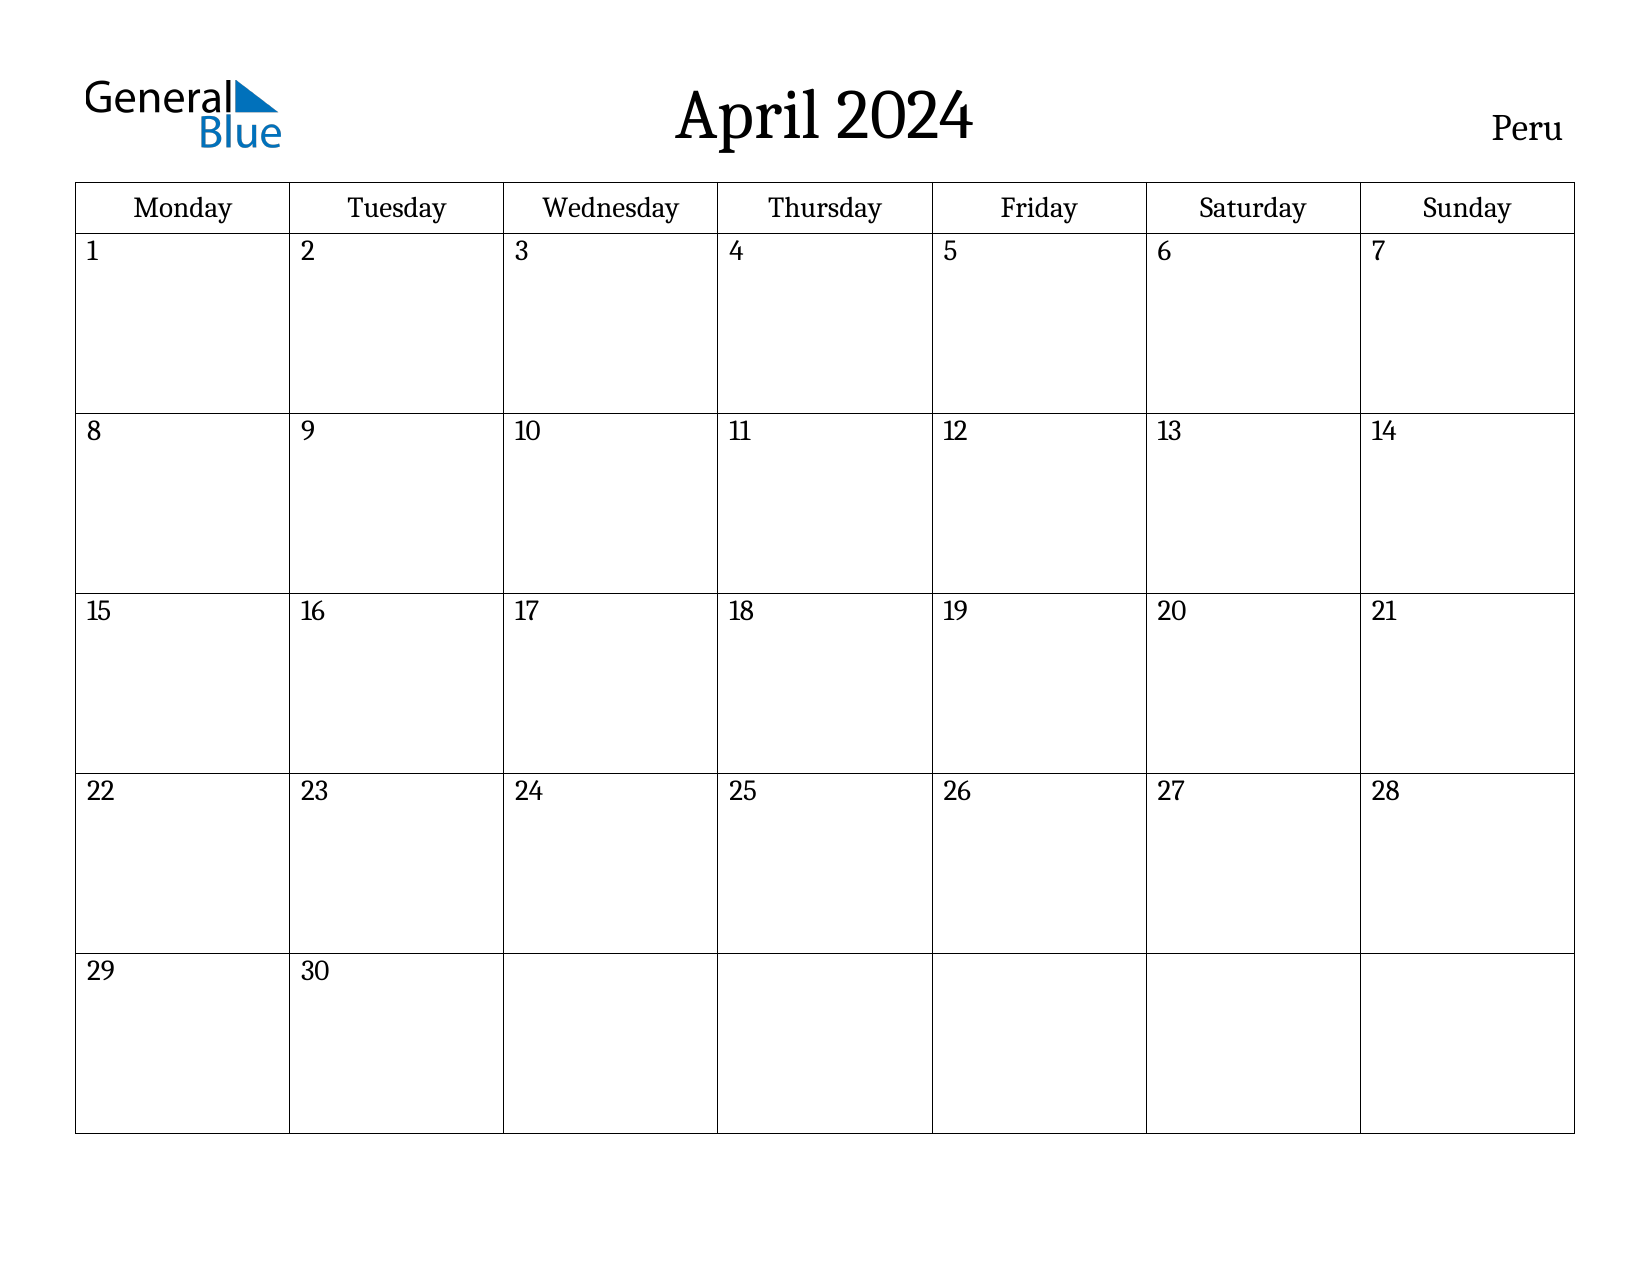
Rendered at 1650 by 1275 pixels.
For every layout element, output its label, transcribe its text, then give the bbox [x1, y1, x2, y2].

table_cell 19 [933, 594, 1146, 627]
table_cell [76, 267, 289, 413]
table_cell [1147, 808, 1360, 953]
table_cell [504, 627, 717, 773]
table_cell [1147, 267, 1360, 413]
table_cell [1361, 808, 1574, 953]
table_cell [1147, 448, 1360, 593]
table_cell [1361, 448, 1574, 593]
table_cell [290, 267, 503, 413]
table_cell 16 [290, 594, 503, 627]
table_cell 21 [1361, 594, 1574, 627]
table_cell [718, 954, 932, 987]
table_cell [1147, 954, 1360, 987]
table_header April 2024 [504, 75, 1146, 182]
table_cell [504, 954, 717, 987]
table_cell [1147, 627, 1360, 773]
table_cell [76, 448, 289, 593]
table_cell 9 [290, 414, 503, 447]
table_cell [76, 627, 289, 773]
table_cell 14 [1361, 414, 1574, 447]
table_cell [504, 808, 717, 953]
table_cell [1361, 954, 1574, 987]
table_cell Tuesday [290, 183, 503, 233]
table_cell 26 [933, 774, 1146, 807]
table_cell Saturday [1147, 183, 1360, 233]
table_cell [933, 808, 1146, 953]
table_cell [718, 808, 932, 953]
table_cell Thursday [718, 183, 932, 233]
table_cell 1 [76, 234, 289, 267]
table_cell [504, 988, 717, 1133]
table_cell 22 [76, 774, 289, 807]
table_cell 2 [290, 234, 503, 267]
table_cell [76, 988, 289, 1133]
table_cell 27 [1147, 774, 1360, 807]
table_cell 15 [76, 594, 289, 627]
table_cell 4 [718, 234, 932, 267]
table_cell [290, 627, 503, 773]
table_cell [933, 627, 1146, 773]
table_cell [290, 448, 503, 593]
table_header Peru [1146, 75, 1574, 182]
table_cell [1147, 988, 1360, 1133]
table_cell [933, 954, 1146, 987]
table_cell 8 [76, 414, 289, 447]
table_cell [933, 448, 1146, 593]
table_cell 28 [1361, 774, 1574, 807]
table_cell 7 [1361, 234, 1574, 267]
table_cell [76, 808, 289, 953]
table_cell [718, 448, 932, 593]
picture [86, 80, 281, 148]
table_cell [718, 627, 932, 773]
table_cell Monday [76, 183, 289, 233]
table_cell 10 [504, 414, 717, 447]
table_cell Wednesday [504, 183, 717, 233]
table_cell [290, 988, 503, 1133]
table_cell 6 [1147, 234, 1360, 267]
table_cell [718, 988, 932, 1133]
table_cell [718, 267, 932, 413]
table_cell 20 [1147, 594, 1360, 627]
table_cell 24 [504, 774, 717, 807]
table_cell 29 [76, 954, 289, 987]
table_cell [933, 988, 1146, 1133]
table_cell [1361, 267, 1574, 413]
table_cell [1361, 627, 1574, 773]
table_cell 11 [718, 414, 932, 447]
table_cell 25 [718, 774, 932, 807]
table_cell 18 [718, 594, 932, 627]
table_cell 12 [933, 414, 1146, 447]
table_cell [933, 267, 1146, 413]
table_cell 23 [290, 774, 503, 807]
table_cell 5 [933, 234, 1146, 267]
table_cell Sunday [1361, 183, 1574, 233]
table_cell 3 [504, 234, 717, 267]
table_cell [504, 267, 717, 413]
table_cell 30 [290, 954, 503, 987]
table_cell 17 [504, 594, 717, 627]
table_cell [290, 808, 503, 953]
table_cell [1361, 988, 1574, 1133]
table_cell 13 [1147, 414, 1360, 447]
table_cell [504, 448, 717, 593]
table_header [76, 75, 503, 182]
table_cell Friday [933, 183, 1146, 233]
